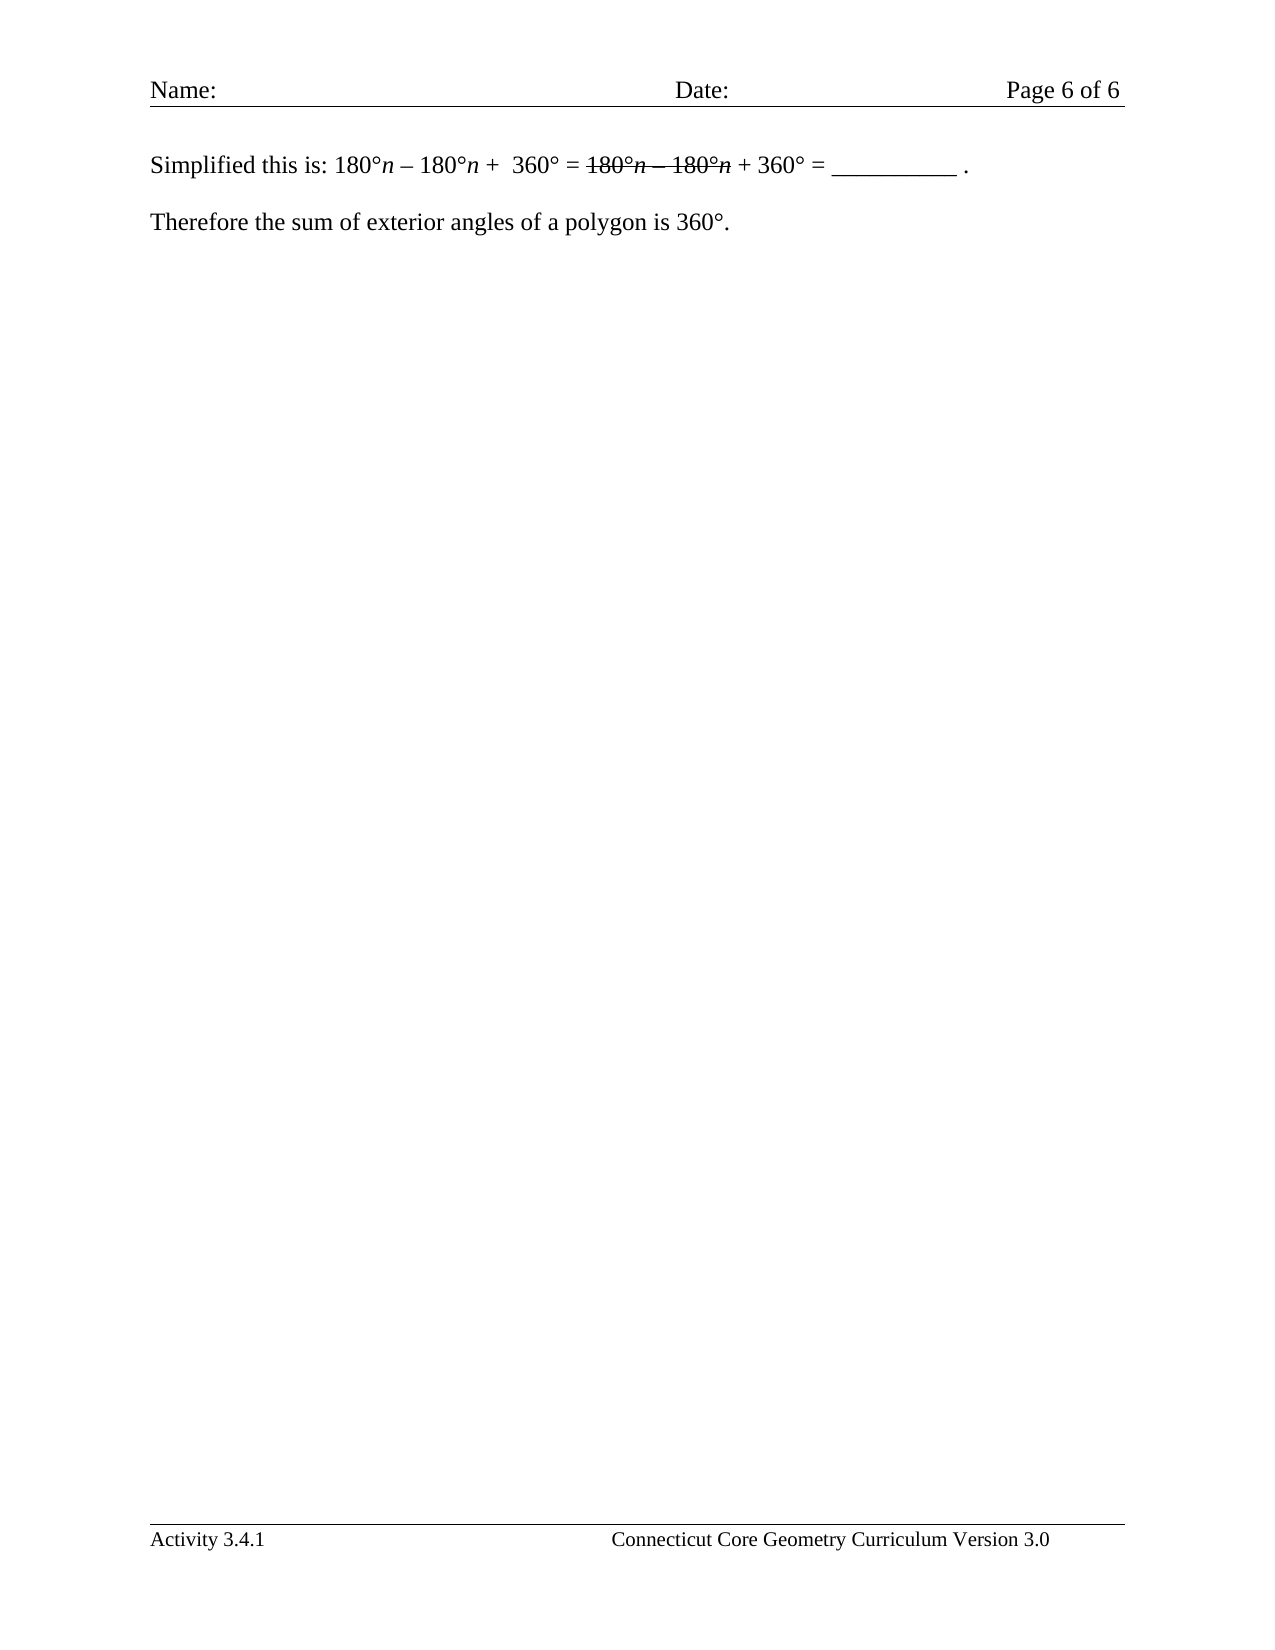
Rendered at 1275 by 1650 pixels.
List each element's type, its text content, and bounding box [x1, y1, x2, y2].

text Simplified this is: 180°n – 180°n + 360° = 180°n – 180°n + 360° = __________ . [150, 150, 1125, 179]
text Therefore the sum of exterior angles of a polygon is 360°. [150, 207, 1125, 236]
